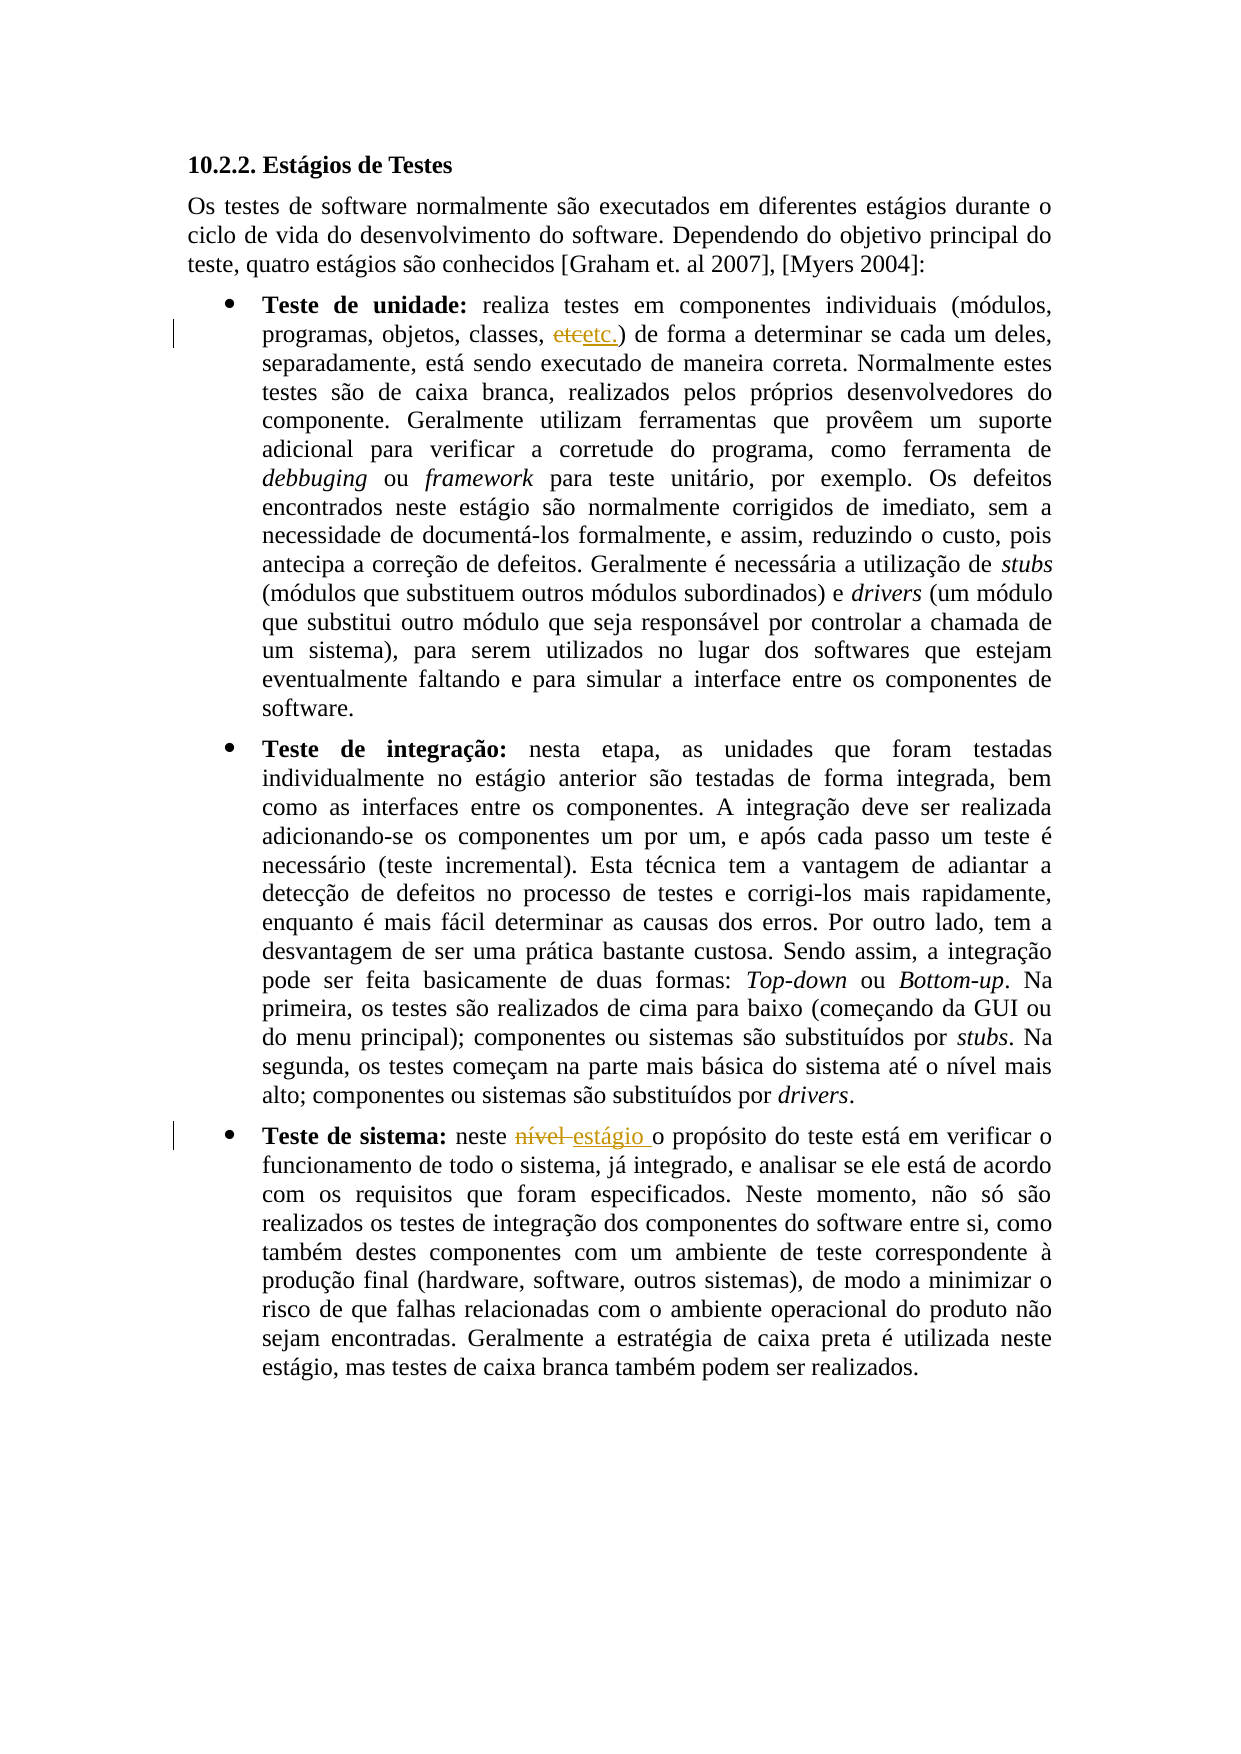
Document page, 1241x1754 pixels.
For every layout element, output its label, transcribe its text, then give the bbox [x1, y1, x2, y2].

subtitle Teste de unidade: realiza testes em componentes individuais (módulos, programas, objetos, classes, ) de forma a determinar se cada um deles, separadamente, está sendo executado de maneira correta. Normalmente estes testes são de caixa branca, realizados pelos próprios desenvolvedores do componente. Geralmente utilizam ferramentas que provêem um suporte adicional para verificar a corretude do programa, como ferramenta de debbuging ou framework para teste unitário, por exemplo. Os defeitos encontrados neste estágio são normalmente corrigidos de imediato, sem a necessidade de documentá-los formalmente, e assim, reduzindo o custo, pois antecipa a correção de defeitos. Geralmente é necessária a utilização de stubs (módulos que substituem outros módulos subordinados) e drivers (um módulo que substitui outro módulo que seja responsável por controlar a chamada de um sistema), para serem utilizados no lugar dos softwares que estejam eventualmente faltando e para simular a interface entre os componentes de software. [225, 290, 1053, 722]
subtitle Teste de integração: nesta etapa, as unidades que foram testadas individualmente no estágio anterior são testadas de forma integrada, bem como as interfaces entre os componentes. A integração deve ser realizada adicionando-se os componentes um por um, e após cada passo um teste é necessário (teste incremental). Esta técnica tem a vantagem de adiantar a detecção de defeitos no processo de testes e corrigi-los mais rapidamente, enquanto é mais fácil determinar as causas dos erros. Por outro lado, tem a desvantagem de ser uma prática bastante custosa. Sendo assim, a integração pode ser feita basicamente de duas formas: Top-down ou Bottom-up. Na primeira, os testes são realizados de cima para baixo (começando da GUI ou do menu principal); componentes ou sistemas são substituídos por stubs. Na segunda, os testes começam na parte mais básica do sistema até o nível mais alto; componentes ou sistemas são substituídos por drivers. [225, 734, 1053, 1108]
subtitle Teste de sistema: neste o propósito do teste está em verificar o funcionamento de todo o sistema, já integrado, e analisar se ele está de acordo com os requisitos que foram especificados. Neste momento, não só são realizados os testes de integração dos componentes do software entre si, como também destes componentes com um ambiente de teste correspondente à produção final (hardware, software, outros sistemas), de modo a minimizar o risco de que falhas relacionadas com o ambiente operacional do produto não sejam encontradas. Geralmente a estratégia de caixa preta é utilizada neste estágio, mas testes de caixa branca também podem ser realizados. [225, 1121, 1053, 1380]
subtitle Estágios de Testes [187, 150, 1053, 179]
subtitle Os testes de software normalmente são executados em diferentes estágios durante o ciclo de vida do desenvolvimento do software. Dependendo do objetivo principal do teste, quatro estágios são conhecidos [Graham et. al 2007], [Myers 2004]: [187, 191, 1053, 277]
